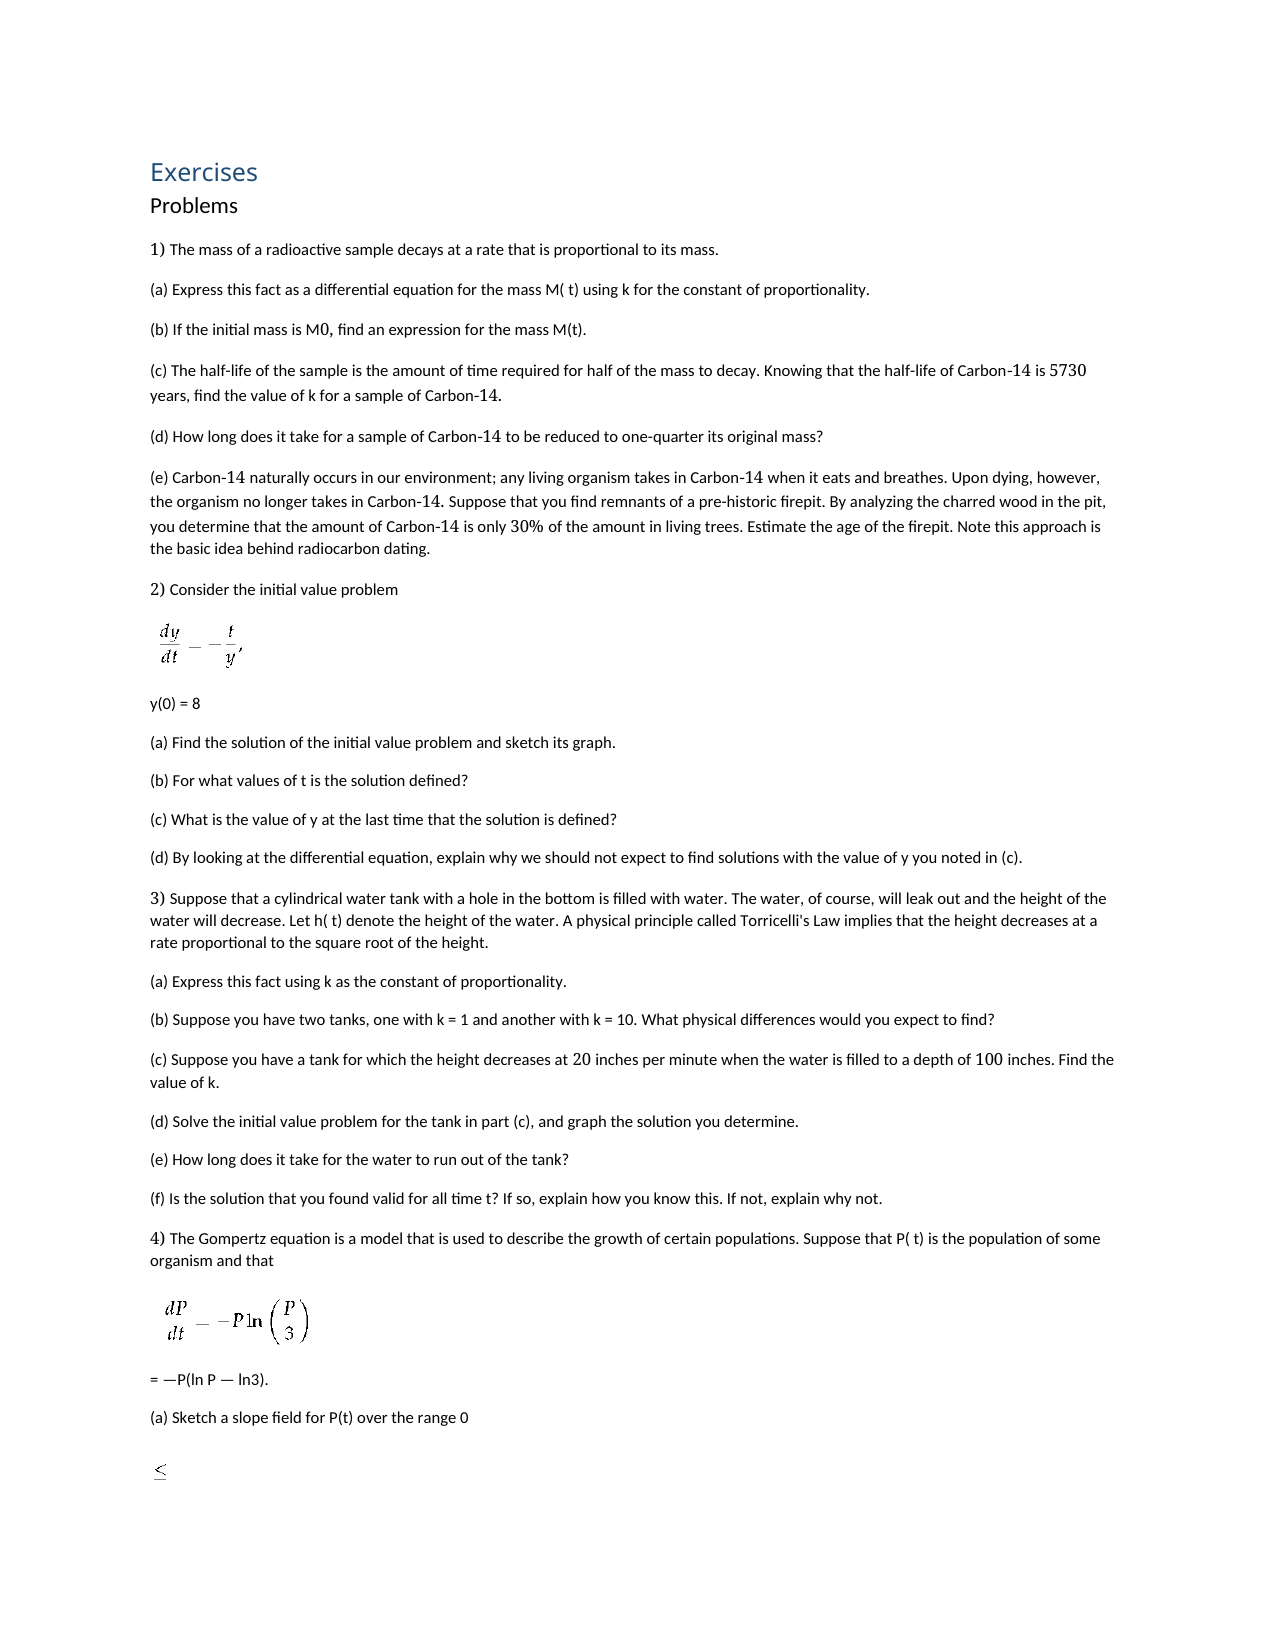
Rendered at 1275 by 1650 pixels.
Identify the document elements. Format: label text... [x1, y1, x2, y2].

text y(0) = 8 [150, 693, 1125, 714]
text (d) By looking at the differential equation, explain why we should not expect to find solutions with the value of y you noted in (c). [150, 848, 1125, 868]
text (e) How long does it take for the water to run out of the tank? [150, 1149, 1125, 1170]
picture [150, 1446, 185, 1486]
text (d) How long does it take for a sample of Carbon-14 to be reduced to one-quarter its original mass? [150, 424, 1125, 447]
text (c) The half-life of the sample is the amount of time required for half of the mass to decay. Knowing that the half-life of Carbon-14 is 5730 years, find the value of k for a sample of Carbon-14. [150, 359, 1125, 406]
text Problems [150, 191, 1125, 219]
text (c) Suppose you have a tank for which the height decreases at 20 inches per minute when the water is filled to a depth of 100 inches. Find the value of k. [150, 1048, 1125, 1093]
text (d) Solve the initial value problem for the tank in part (c), and graph the solution you determine. [150, 1111, 1125, 1131]
text (c) What is the value of y at the last time that the solution is defined? [150, 809, 1125, 829]
text (b) For what values of t is the solution defined? [150, 771, 1125, 791]
text (a) Express this fact using k as the constant of proportionality. [150, 971, 1125, 991]
text (a) Express this fact as a differential equation for the mass M( t) using k for the constant of proportionality. [150, 279, 1125, 299]
text 1) The mass of a radioactive sample decays at a rate that is proportional to its mass. [150, 238, 1125, 261]
text (f) Is the solution that you found valid for all time t? If so, explain how you know this. If not, explain why not. [150, 1188, 1125, 1208]
text 2) Consider the initial value problem [150, 577, 1125, 600]
text (a) Find the solution of the initial value problem and sketch its graph. [150, 732, 1125, 752]
text 3) Suppose that a cylindrical water tank with a hole in the bottom is filled with water. The water, of course, will leak out and the height of the water will decrease. Let h( t) denote the height of the water. A physical principle called Torricelli's Law implies that the height decreases at a rate proportional to the square root of the height. [150, 886, 1125, 953]
text (a) Sketch a slope field for P(t) over the range 0 [150, 1408, 1125, 1428]
text (e) Carbon-14 naturally occurs in our environment; any living organism takes in Carbon-14 when it eats and breathes. Upon dying, however, the organism no longer takes in Carbon-14. Suppose that you find remnants of a pre-historic firepit. By analyzing the charred wood in the pit, you determine that the amount of Carbon-14 is only 30% of the amount in living trees. Estimate the age of the firepit. Note this approach is the basic idea behind radiocarbon dating. [150, 465, 1125, 559]
picture [150, 618, 244, 675]
text = —P(ln P — ln3). [150, 1369, 1125, 1389]
picture [150, 1289, 313, 1351]
text (b) Suppose you have two tanks, one with k = 1 and another with k = 10. What physical differences would you expect to find? [150, 1009, 1125, 1030]
text (b) If the initial mass is M0, find an expression for the mass M(t). [150, 317, 1125, 340]
text 4) The Gompertz equation is a model that is used to describe the growth of certain populations. Suppose that P( t) is the population of some organism and that [150, 1226, 1125, 1271]
subtitle Exercises [150, 154, 1125, 188]
